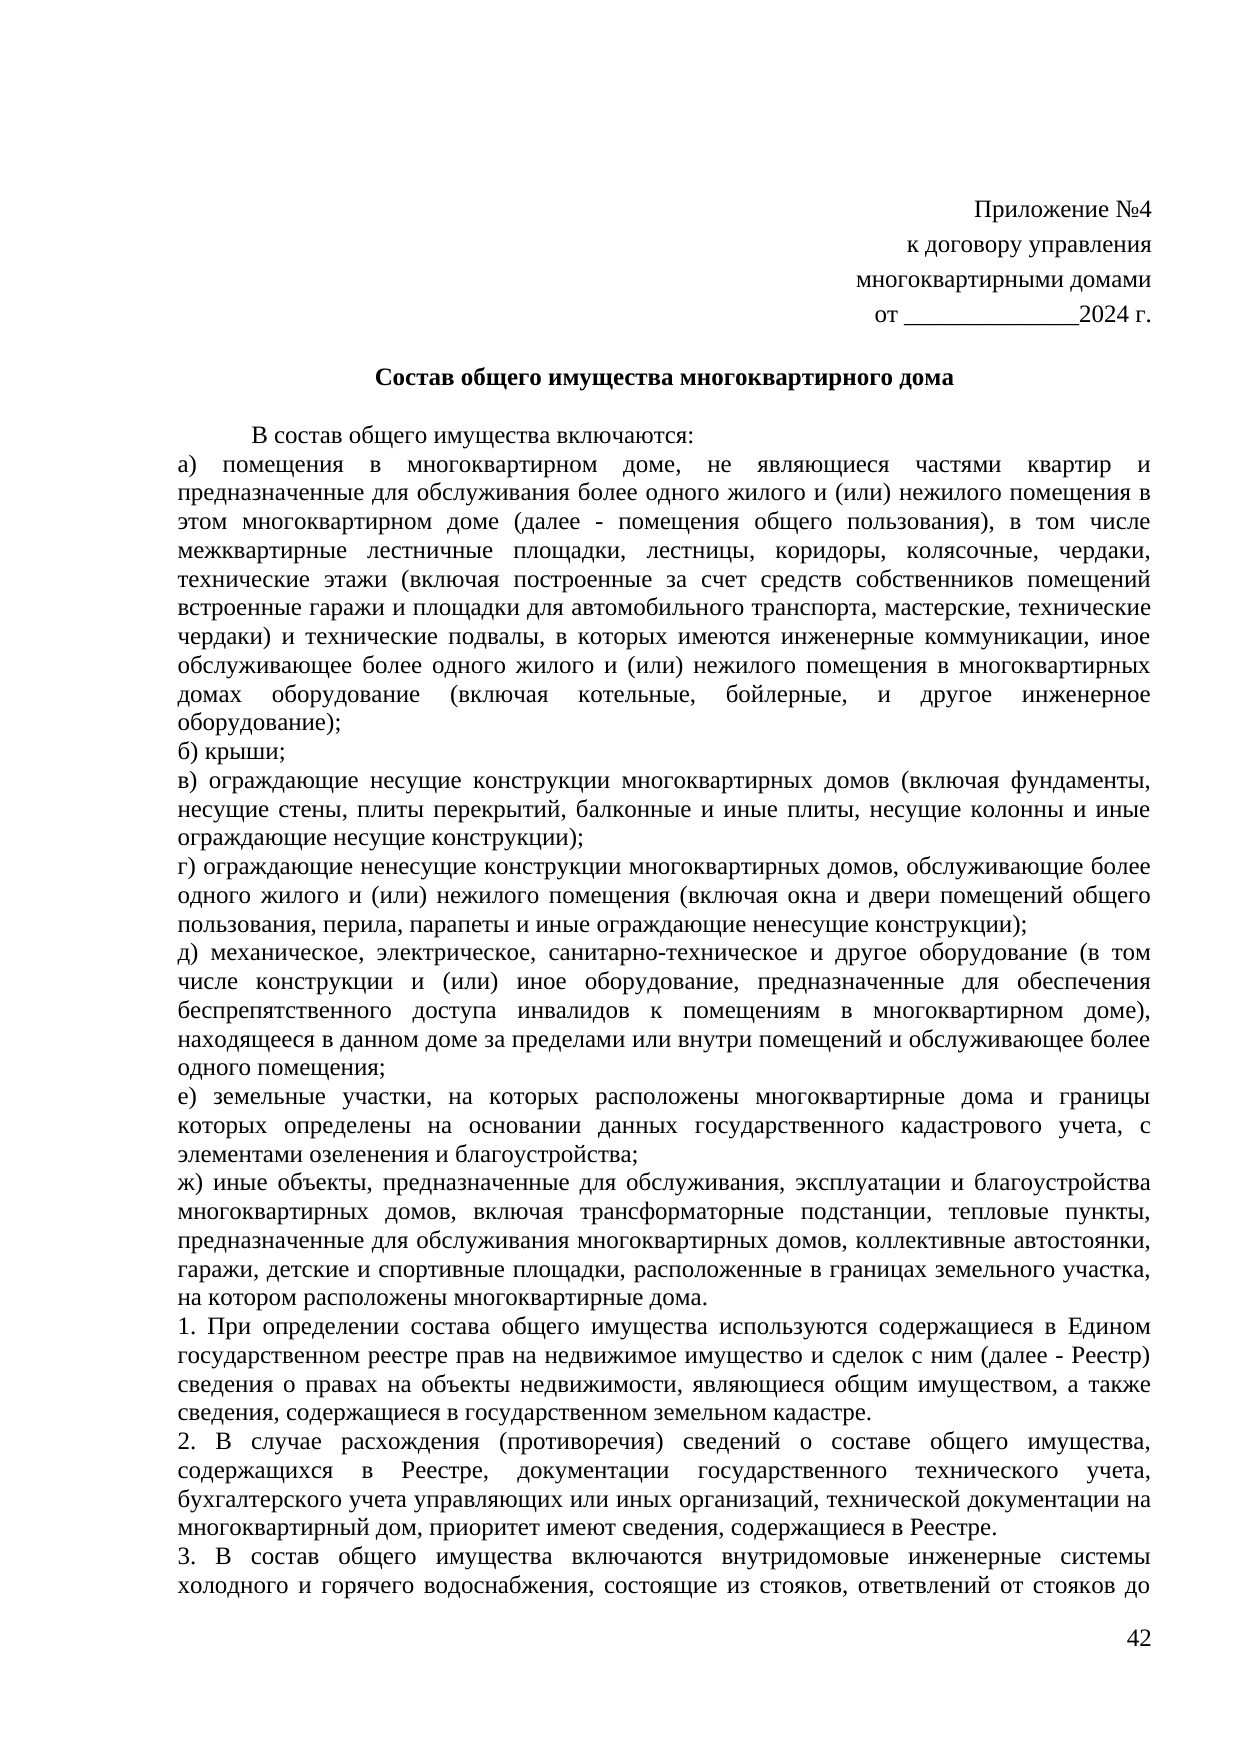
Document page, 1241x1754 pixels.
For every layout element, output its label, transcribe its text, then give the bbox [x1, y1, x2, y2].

text Приложение №4 [177, 194, 1152, 222]
list в) ограждающие несущие конструкции многоквартирных домов (включая фундаменты, несущие стены, плиты перекрытий, балконные и иные плиты, несущие колонны и иные ограждающие несущие конструкции); [177, 765, 1152, 851]
list Состав общего имущества многоквартирного дома [177, 362, 1152, 391]
text многоквартирными домами [177, 264, 1152, 292]
list ж) иные объекты, предназначенные для обслуживания, эксплуатации и благоустройства многоквартирных домов, включая трансформаторные подстанции, тепловые пункты, предназначенные для обслуживания многоквартирных домов, коллективные автостоянки, гаражи, детские и спортивные площадки, расположенные в границах земельного участка, на котором расположены многоквартирные дома. [177, 1167, 1152, 1311]
list г) ограждающие ненесущие конструкции многоквартирных домов, обслуживающие более одного жилого и (или) нежилого помещения (включая окна и двери помещений общего пользования, перила, парапеты и иные ограждающие ненесущие конструкции); [177, 851, 1152, 937]
list а) помещения в многоквартирном доме, не являющиеся частями квартир и предназначенные для обслуживания более одного жилого и (или) нежилого помещения в этом многоквартирном доме (далее - помещения общего пользования), в том числе межквартирные лестничные площадки, лестницы, коридоры, колясочные, чердаки, технические этажи (включая построенные за счет средств собственников помещений встроенные гаражи и площадки для автомобильного транспорта, мастерские, технические чердаки) и технические подвалы, в которых имеются инженерные коммуникации, иное обслуживающее более одного жилого и (или) нежилого помещения в многоквартирных домах оборудование (включая котельные, бойлерные, и другое инженерное оборудование); [177, 449, 1152, 736]
list е) земельные участки, на которых расположены многоквартирные дома и границы которых определены на основании данных государственного кадастрового учета, с элементами озеленения и благоустройства; [177, 1081, 1152, 1167]
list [177, 1541, 1152, 1599]
list д) механическое, электрическое, санитарно-техническое и другое оборудование (в том числе конструкции и (или) иное оборудование, предназначенные для обеспечения беспрепятственного доступа инвалидов к помещениям в многоквартирном доме), находящееся в данном доме за пределами или внутри помещений и обслуживающее более одного помещения; [177, 937, 1152, 966]
list д) механическое, электрическое, санитарно-техническое и другое оборудование (в том числе конструкции и (или) иное оборудование, предназначенные для обеспечения беспрепятственного доступа инвалидов к помещениям в многоквартирном доме), находящееся в данном доме за пределами или внутри помещений и обслуживающее более одного помещения; [177, 1052, 1152, 1081]
list В состав общего имущества включаются: [177, 420, 1152, 449]
list 2. В случае расхождения (противоречия) сведений о составе общего имущества, содержащихся в Реестре, документации государственного технического учета, бухгалтерского учета управляющих или иных организаций, технической документации на многоквартирный дом, приоритет имеют сведения, содержащиеся в Реестре. [177, 1426, 1152, 1541]
list б) крыши; [177, 736, 1152, 765]
text от ______________2024 г. [177, 299, 1152, 327]
list 1. При определении состава общего имущества используются содержащиеся в Едином государственном реестре прав на недвижимое имущество и сделок с ним (далее - Реестр) сведения о правах на объекты недвижимости, являющиеся общим имуществом, а также сведения, содержащиеся в государственном земельном кадастре. [177, 1311, 1152, 1426]
text к договору управления [177, 229, 1152, 257]
